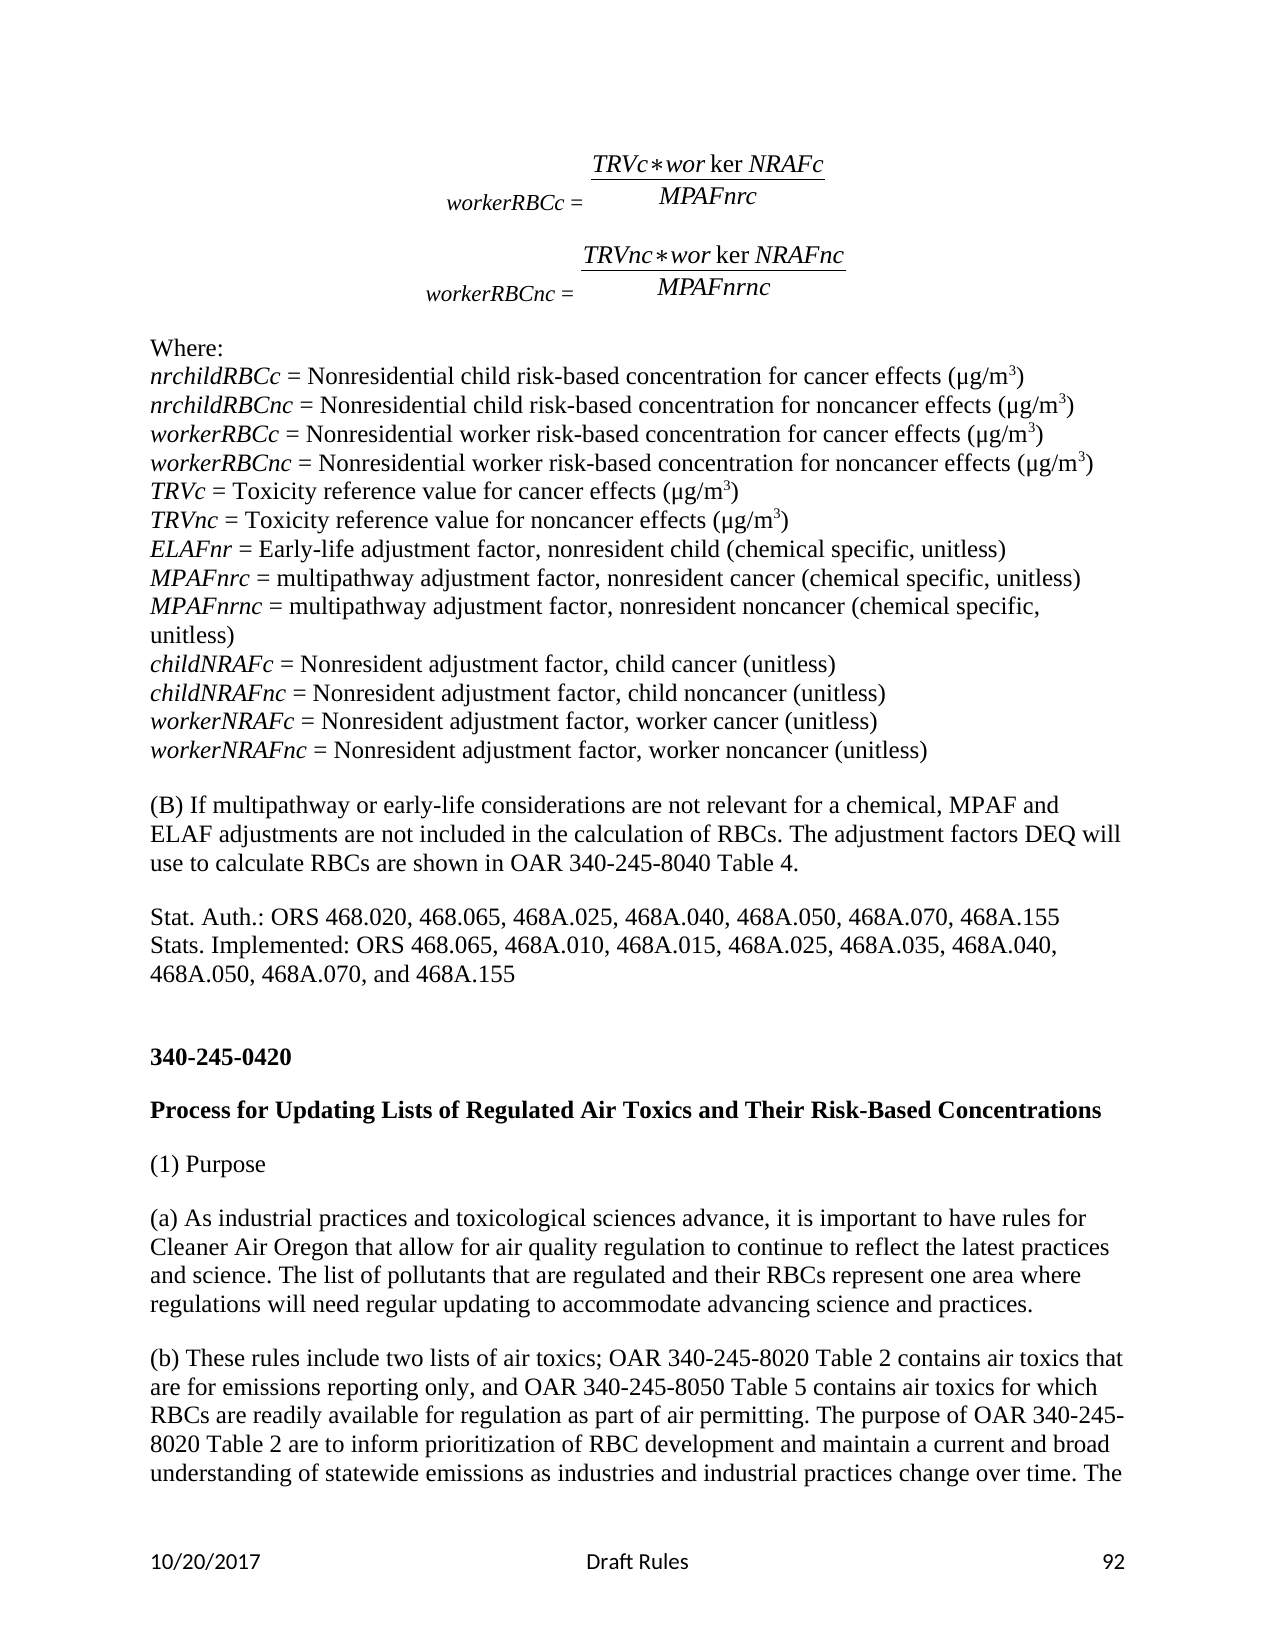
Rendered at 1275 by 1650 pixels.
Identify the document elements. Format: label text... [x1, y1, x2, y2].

text childNRAFc = Nonresident adjustment factor, child cancer (unitless) [150, 649, 1125, 678]
text nrchildRBCnc = Nonresidential child risk-based concentration for noncancer effects (μg/m3) [150, 390, 1125, 419]
text MPAFnrnc = multipathway adjustment factor, nonresident noncancer (chemical specific, unitless) [150, 591, 1125, 649]
text (1) Purpose [150, 1149, 1125, 1178]
text workerNRAFc = Nonresident adjustment factor, worker cancer (unitless) [150, 706, 1125, 735]
text nrchildRBCc = Nonresidential child risk-based concentration for cancer effects (μg/m3) [150, 361, 1125, 390]
text Stat. Auth.: ORS 468.020, 468.065, 468A.025, 468A.040, 468A.050, 468A.070, 468A.155 [150, 902, 1125, 930]
text TRVnc = Toxicity reference value for noncancer effects (μg/m3) [150, 505, 1125, 534]
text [150, 1343, 1125, 1487]
subtitle 340-245-0420 [150, 1042, 1125, 1070]
text MPAFnrc = multipathway adjustment factor, nonresident cancer (chemical specific, unitless) [150, 563, 1125, 591]
text workerRBCc = Nonresidential worker risk-based concentration for cancer effects (μg/m3) [150, 419, 1125, 448]
text TRVc = Toxicity reference value for cancer effects (μg/m3) [150, 476, 1125, 505]
text Stats. Implemented: ORS 468.065, 468A.010, 468A.015, 468A.025, 468A.035, 468A.040, 468A.050, 468A.070, and 468A.155 [150, 930, 1125, 988]
text workerRBCnc = [150, 241, 1125, 306]
text ELAFnr = Early-life adjustment factor, nonresident child (chemical specific, unitless) [150, 534, 1125, 563]
text (a) As industrial practices and toxicological sciences advance, it is important to have rules for Cleaner Air Oregon that allow for air quality regulation to continue to reflect the latest practices and science. The list of pollutants that are regulated and their RBCs represent one area where regulations will need regular updating to accommodate advancing science and practices. [150, 1203, 1125, 1318]
subtitle Process for Updating Lists of Regulated Air Toxics and Their Risk-Based Concentrations [150, 1095, 1125, 1124]
text childNRAFnc = Nonresident adjustment factor, child noncancer (unitless) [150, 678, 1125, 706]
text workerNRAFnc = Nonresident adjustment factor, worker noncancer (unitless) [150, 735, 1125, 764]
text (B) If multipathway or early-life considerations are not relevant for a chemical, MPAF and ELAF adjustments are not included in the calculation of RBCs. The adjustment factors DEQ will use to calculate RBCs are shown in OAR 340-245-8040 Table 4. [150, 790, 1125, 877]
text workerRBCnc = Nonresidential worker risk-based concentration for noncancer effects (μg/m3) [150, 448, 1125, 476]
text Where: [150, 333, 1125, 361]
text workerRBCc = [150, 150, 1125, 215]
